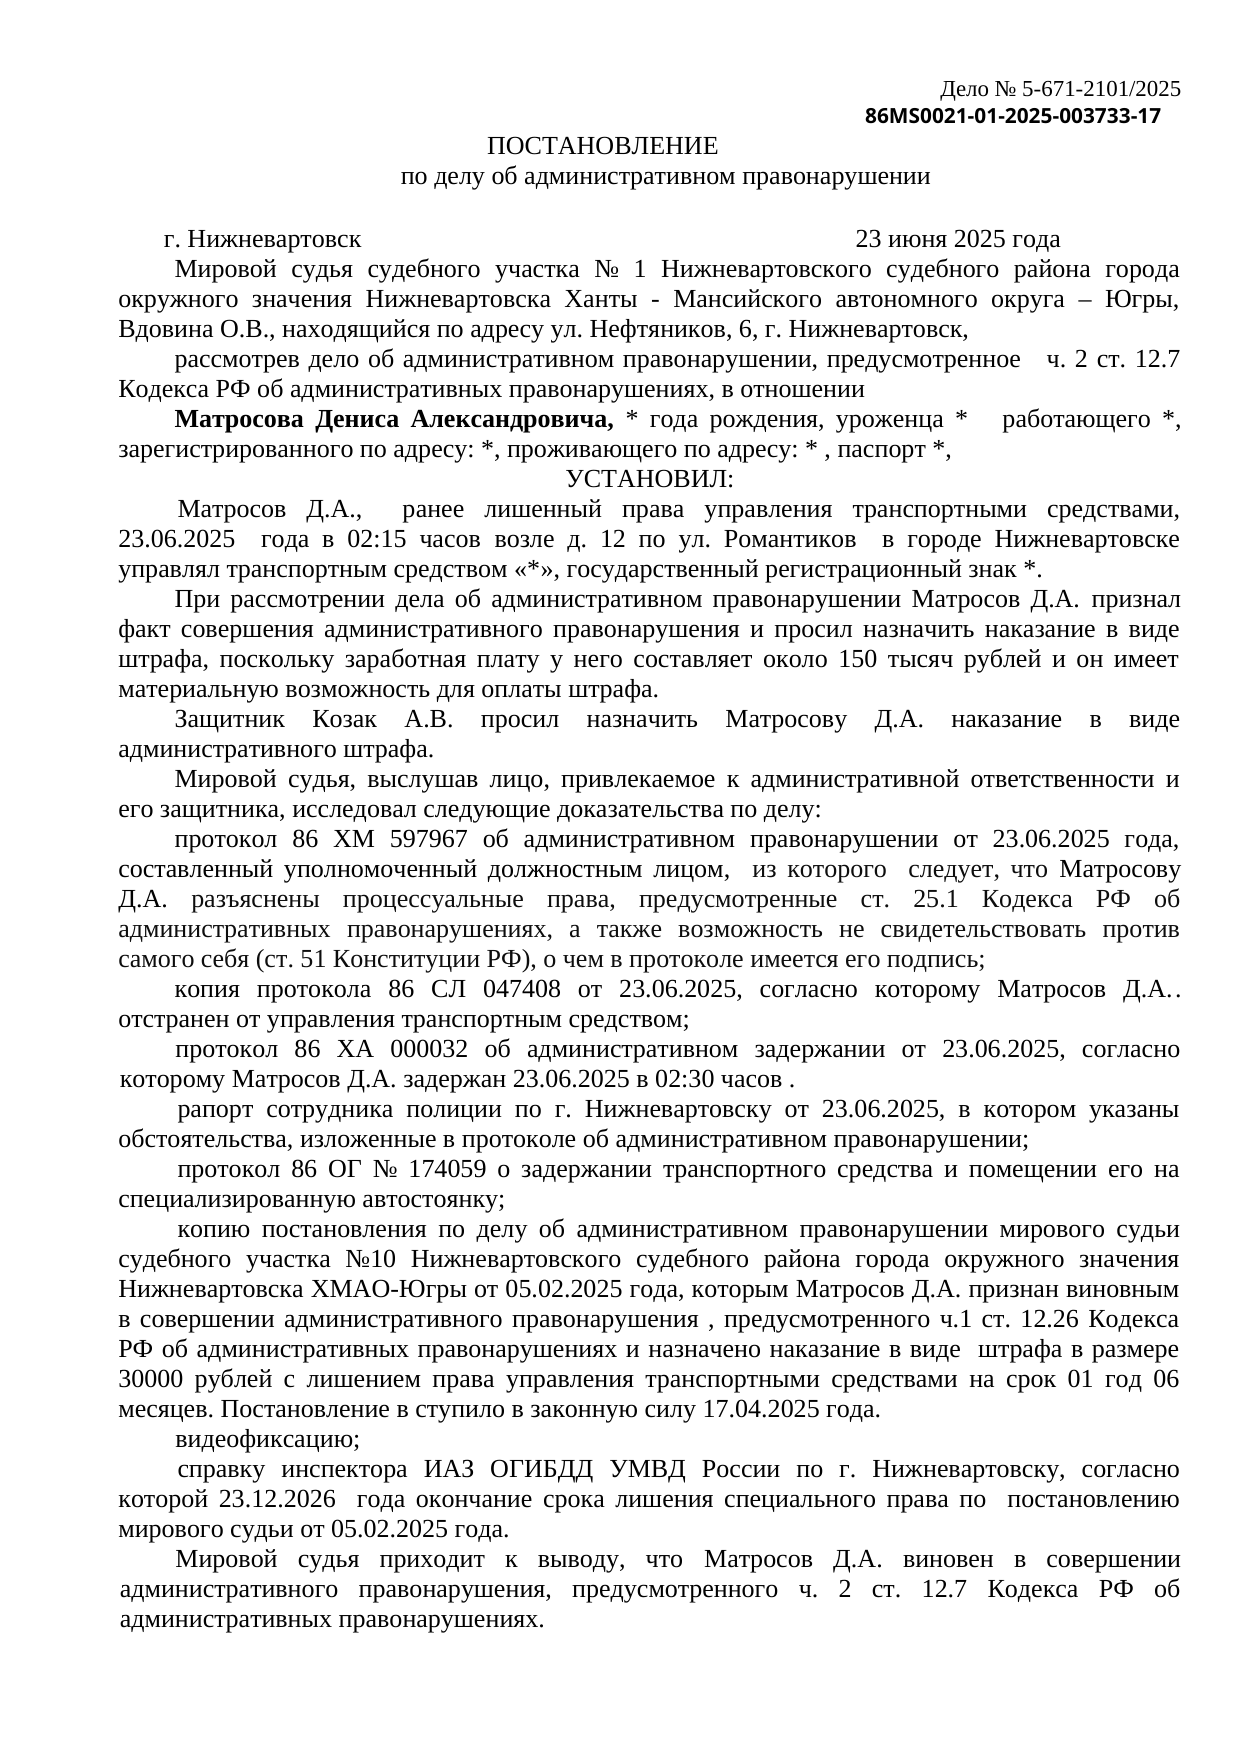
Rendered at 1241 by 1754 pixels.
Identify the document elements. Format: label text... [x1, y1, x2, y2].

text протокол 86 ХА 000032 об административном задержании от 23.06.2025, согласно которому Матросов Д.А. задержан 23.06.2025 в 02:30 часов . [119, 1033, 1181, 1093]
text рапорт сотрудника полиции по г. Нижневартовску от 23.06.2025, в котором указаны обстоятельства, изложенные в протоколе об административном правонарушении; [118, 1093, 1181, 1153]
text протокол 86 ОГ № 174059 о задержании транспортного средства и помещении его на специализированную автостоянку; [118, 1153, 1181, 1213]
title по делу об административном правонарушении [118, 160, 1181, 190]
text протокол 86 ХМ 597967 об административном правонарушении от 23.06.2025 года, составленный уполномоченный должностным лицом, из которого следует, что Матросову Д.А. разъяснены процессуальные права, предусмотренные ст. 25.1 Кодекса РФ об административных правонарушениях, а также возможность не свидетельствовать против самого себя (ст. 51 Конституции РФ), о чем в протоколе имеется его подпись; [118, 823, 1181, 973]
title ПОСТАНОВЛЕНИЕ [487, 130, 1181, 160]
text Матросова Дениса Александровича, * года рождения, уроженца * работающего *, зарегистрированного по адресу: *, проживающего по адресу: * , паспорт *, [118, 403, 1182, 463]
text Матросов Д.А., ранее лишенный права управления транспортными средствами, 23.06.2025 года в 02:15 часов возле д. 12 по ул. Романтиков в городе Нижневартовске управлял транспортным средством «*», государственный регистрационный знак *. [118, 493, 1181, 583]
text Мировой судья судебного участка № 1 Нижневартовского судебного района города окружного значения Нижневартовска Ханты - Мансийского автономного округа – Югры, Вдовина О.В., находящийся по адресу ул. Нефтяников, 6, г. Нижневартовск, [118, 253, 1181, 343]
text Защитник Козак А.В. просил назначить Матросову Д.А. наказание в виде административного штрафа. [118, 703, 1181, 763]
text копию постановления по делу об административном правонарушении мирового судьи судебного участка №10 Нижневартовского судебного района города окружного значения Нижневартовска ХМАО-Югры от 05.02.2025 года, которым Матросов Д.А. признан виновным в совершении административного правонарушения , предусмотренного ч.1 ст. 12.26 Кодекса РФ об административных правонарушениях и назначено наказание в виде штрафа в размере 30000 рублей с лишением права управления транспортными средствами на срок 01 год 06 месяцев. Постановление в ступило в законную силу 17.04.2025 года. [118, 1213, 1181, 1423]
text рассмотрев дело об административном правонарушении, предусмотренное ч. 2 ст. 12.7 Кодекса РФ об административных правонарушениях, в отношении [118, 343, 1182, 403]
title Дело № 5-671-2101/2025 [118, 75, 1181, 101]
title 86MS0021-01-2025-003733-17 [782, 101, 1181, 130]
text копия протокола 86 СЛ 047408 от 23.06.2025, согласно которому Матросов Д.А.. отстранен от управления транспортным средством; [118, 973, 1181, 1033]
title г. Нижневартовск 23 июня 2025 года [118, 223, 1181, 253]
text Мировой судья приходит к выводу, что Матросов Д.А. виновен в совершении административного правонарушения, предусмотренного ч. 2 ст. 12.7 Кодекса РФ об административных правонарушениях. [119, 1543, 1181, 1633]
text Мировой судья, выслушав лицо, привлекаемое к административной ответственности и его защитника, исследовал следующие доказательства по делу: [118, 763, 1181, 823]
text справку инспектора ИАЗ ОГИБДД УМВД России по г. Нижневартовску, согласно которой 23.12.2026 года окончание срока лишения специального права по постановлению мирового судьи от 05.02.2025 года. [118, 1453, 1181, 1543]
text видеофиксацию; [119, 1423, 1181, 1453]
text УСТАНОВИЛ: [118, 463, 1181, 493]
text При рассмотрении дела об административном правонарушении Матросов Д.А. признал факт совершения административного правонарушения и просил назначить наказание в виде штрафа, поскольку заработная плату у него составляет около 150 тысяч рублей и он имеет материальную возможность для оплаты штрафа. [118, 583, 1181, 703]
